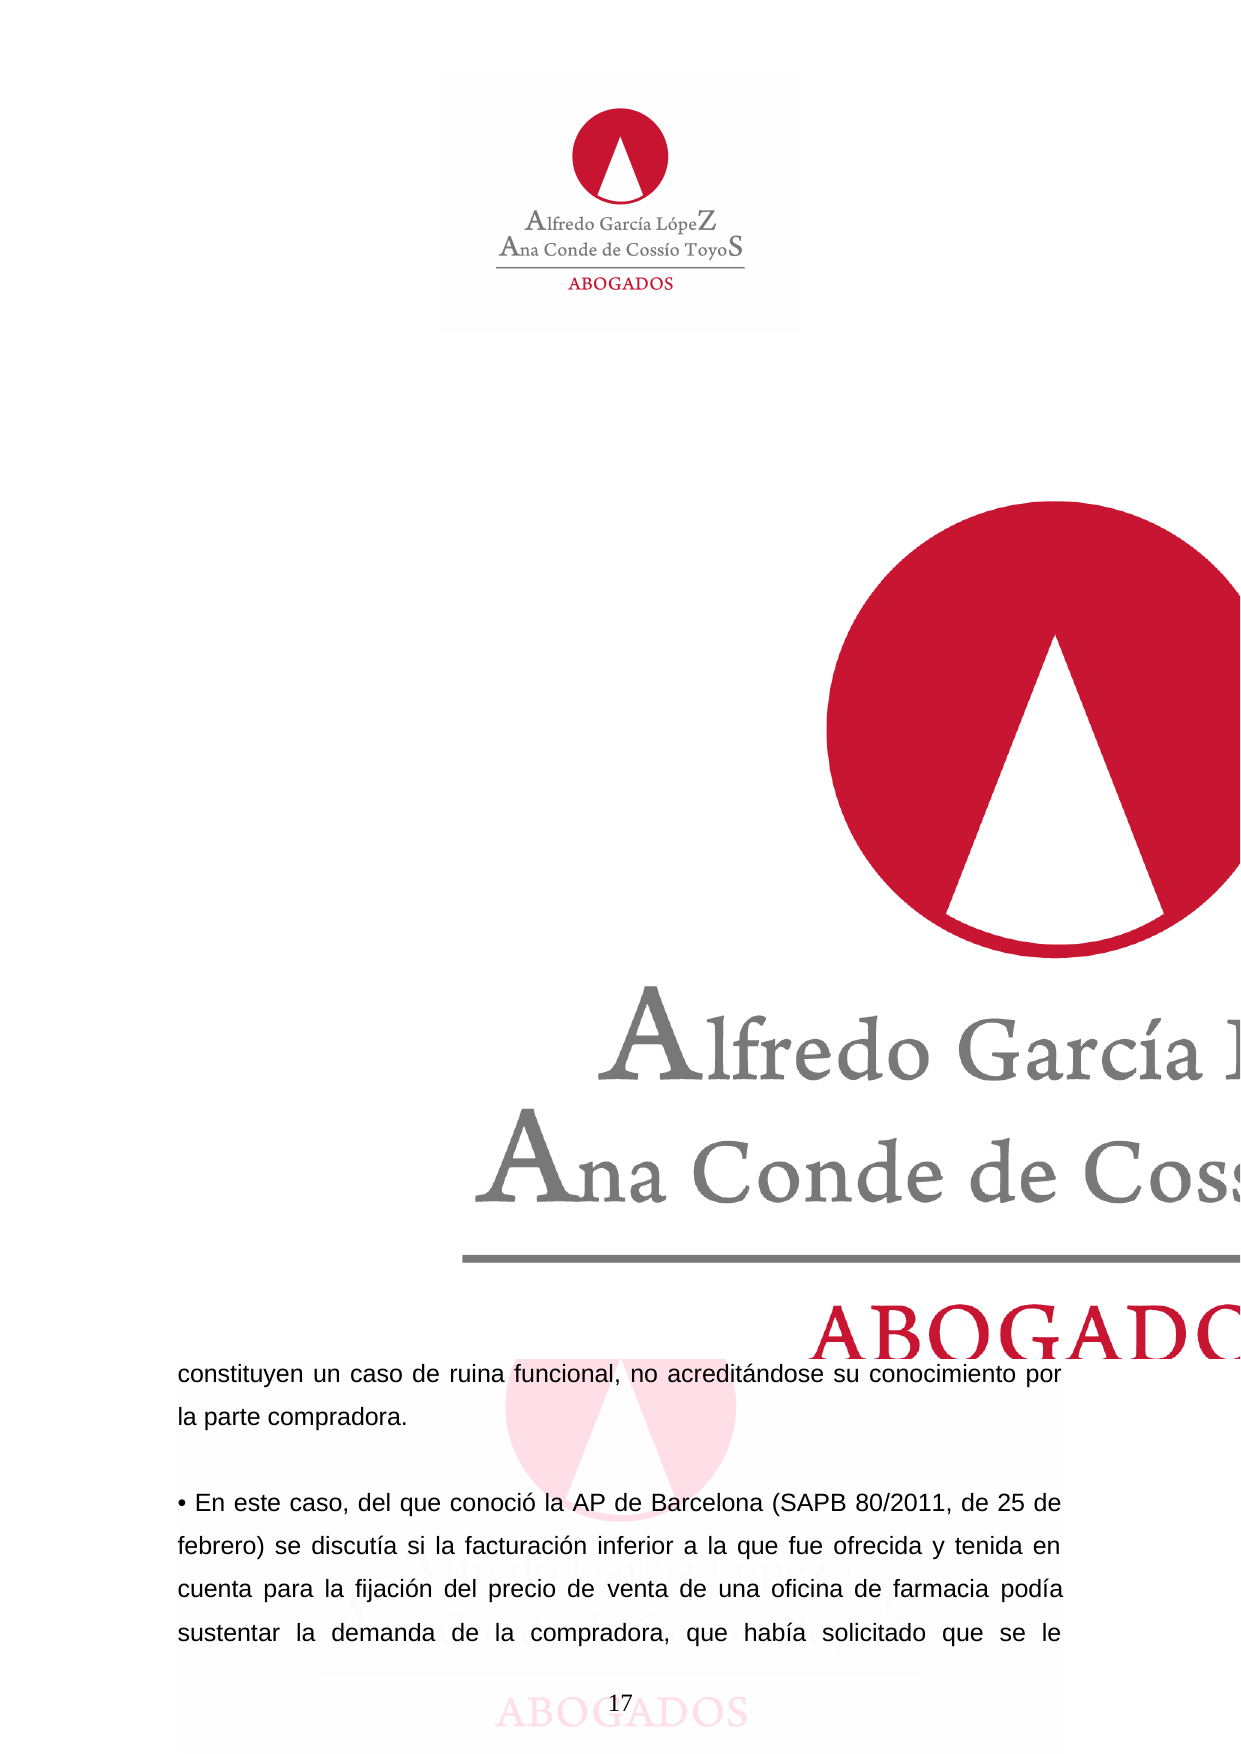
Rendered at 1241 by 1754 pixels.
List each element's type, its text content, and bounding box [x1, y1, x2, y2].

picture [177, 73, 1241, 1359]
text • En otro caso, aunque el comprador había visitado la vivienda antes de la formalización de la compraventa, la AP Las Palmas (S 38/2009, de 20 febrero) consideró que hay defectos como los relativos a humedades o problemas en el suministro eléctrico, que pueden pasar desapercibidas fácilmente y no son apreciables a primera vista. Se trata de anomalías constructivas relevantes que constituyen un caso de ruina funcional, no acreditándose su conocimiento por la parte compradora. [177, 1359, 1063, 1431]
text • En este caso, del que conoció la AP de Barcelona (SAPB 80/2011, de 25 de febrero) se discutía si la facturación inferior a la que fue ofrecida y tenida en cuenta para la fijación del precio de venta de una oficina de farmacia podía sustentar la demanda de la compradora, que había solicitado que se le devolvieran 230.000 euros como reducción del precio pagado por la farmacia. La Sala de apelación entendió que en este caso no era posible su reclamación, pues estuvo trabajando en la farmacia durante 15 días antes de la compra, con acceso a todos sus elementos, y su profesión de farmacéutica le permitía haberse percatado de la facturación. No hubo, pues, ocultación. Además, el precio fue el libremente pactado por las partes y sin vinculación directa a la facturación, y el descenso de ésta no equivale a entender la existencia de vicios ocultos. [177, 1488, 1063, 1646]
